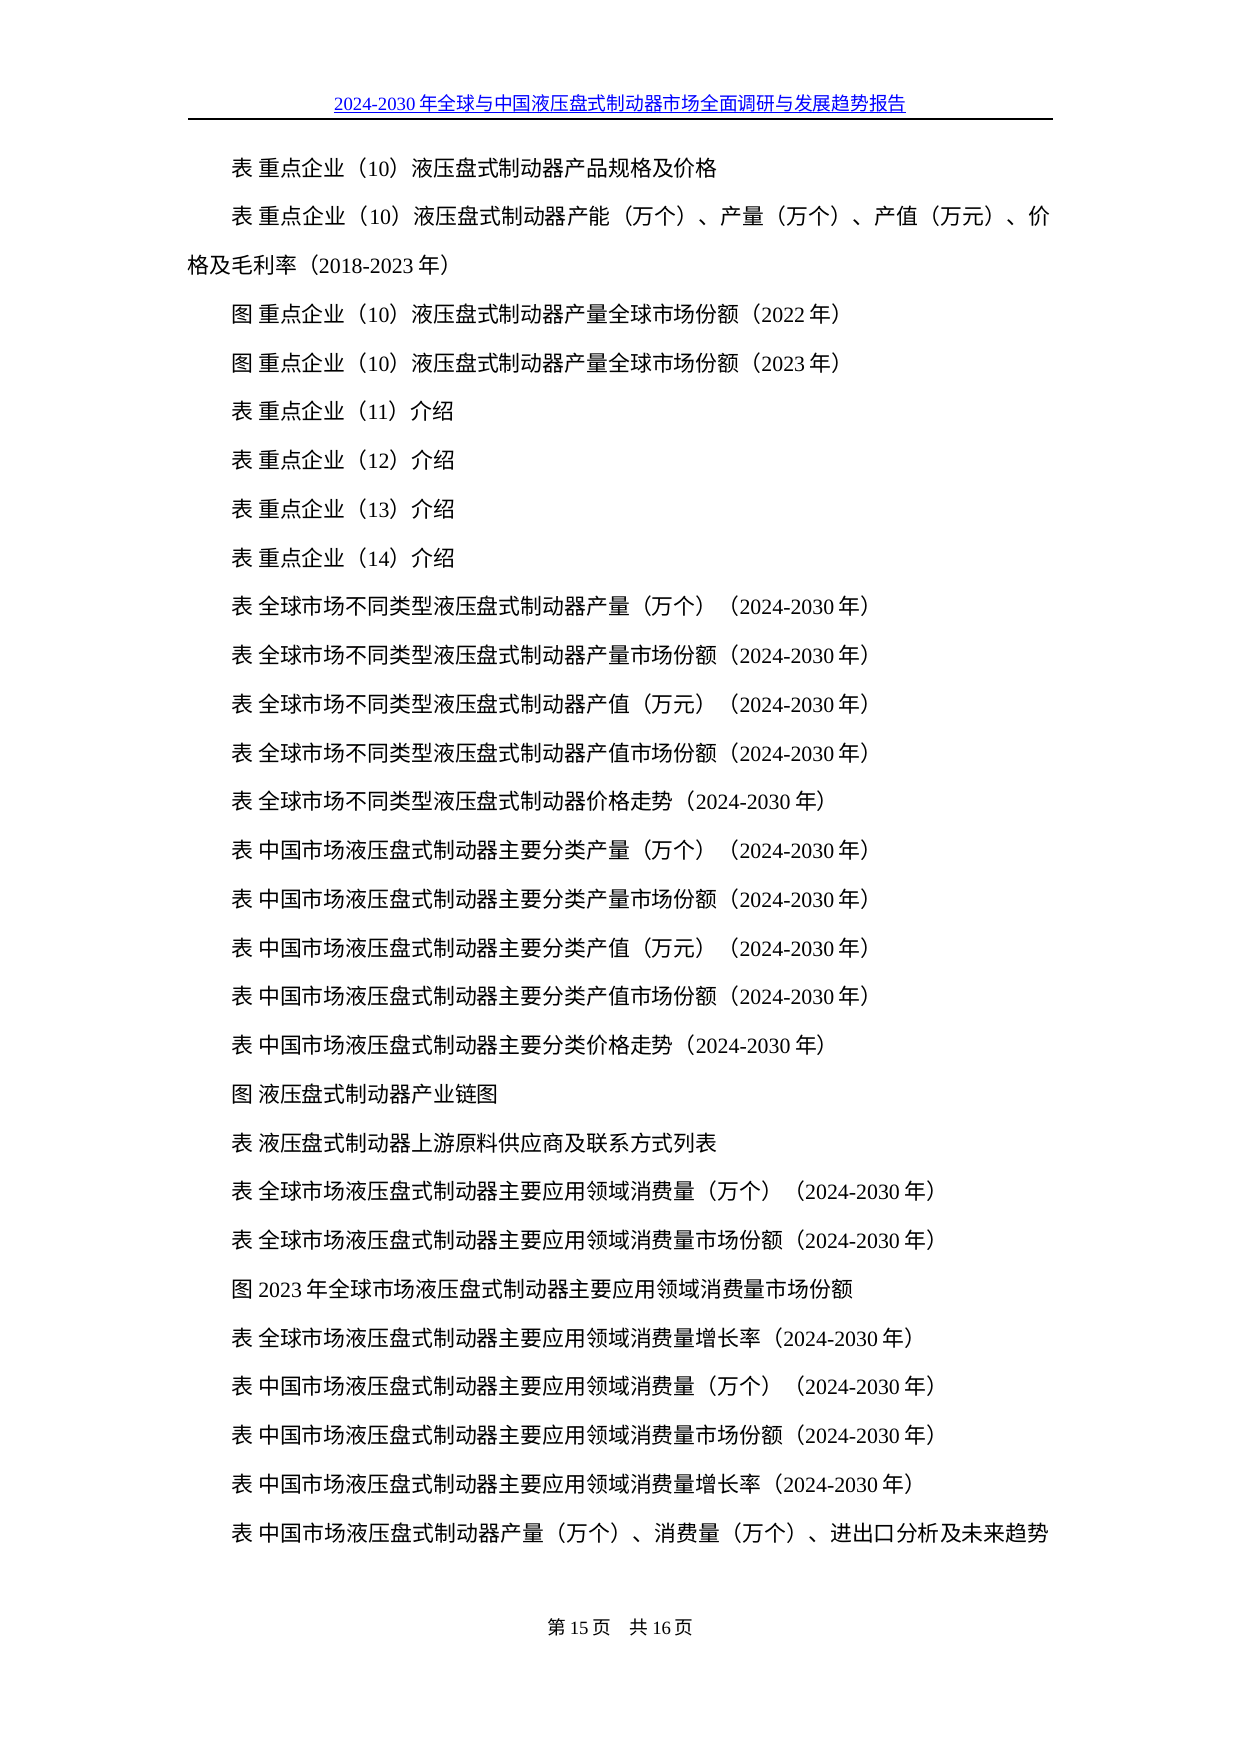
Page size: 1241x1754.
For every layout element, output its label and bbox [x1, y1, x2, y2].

text [187, 150, 1053, 1548]
